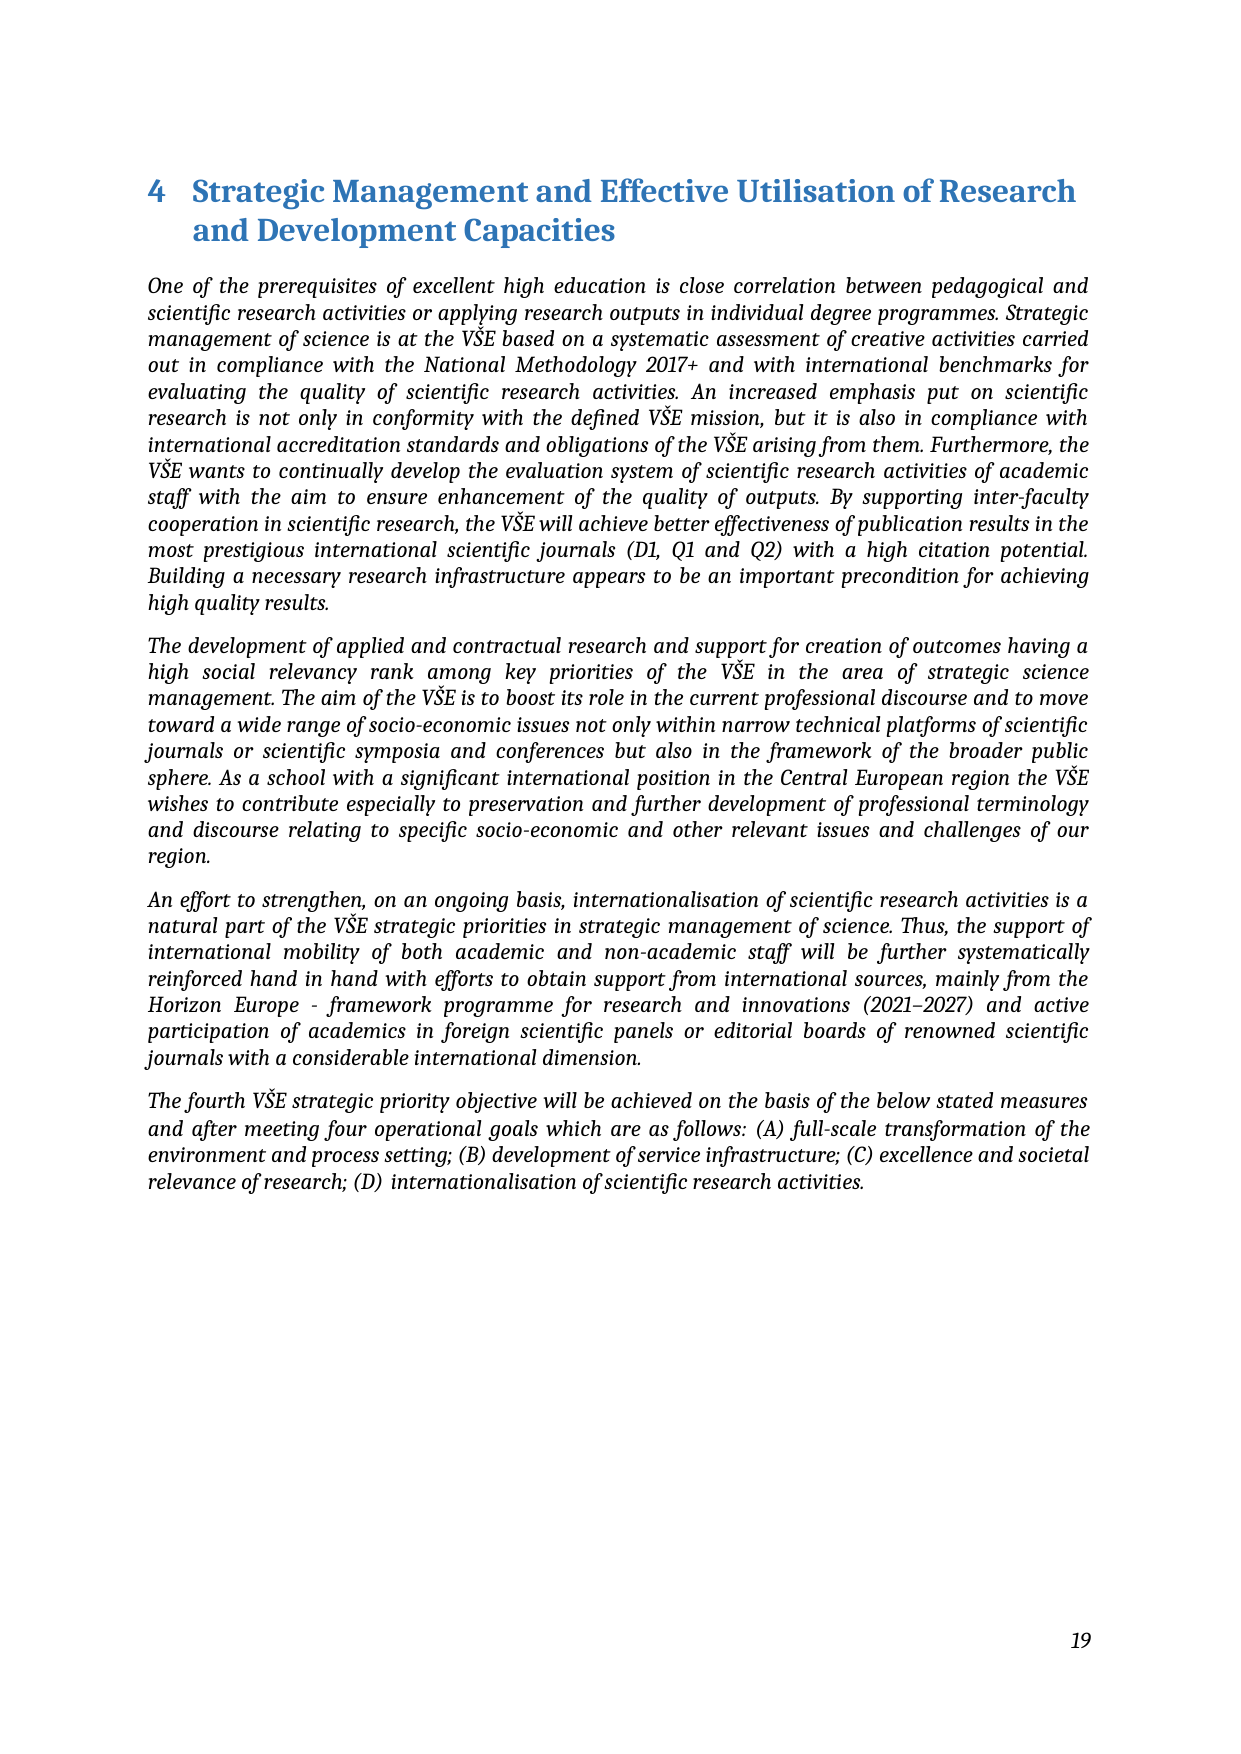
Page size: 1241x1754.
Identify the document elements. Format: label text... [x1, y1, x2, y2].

text An effort to strengthen, on an ongoing basis, internationalisation of scientific research activities is a natural part of the VŠE strategic priorities in strategic management of science. Thus, the support of international mobility of both academic and non-academic staff will be further systematically reinforced hand in hand with efforts to obtain support from international sources, mainly from the Horizon Europe - framework programme for research and innovations (2021–2027) and active participation of academics in foreign scientific panels or editorial boards of renowned scientific journals with a considerable international dimension. [148, 886, 1093, 1071]
text One of the prerequisites of excellent high education is close correlation between pedagogical and scientific research activities or applying research outputs in individual degree programmes. Strategic management of science is at the VŠE based on a systematic assessment of creative activities carried out in compliance with the National Methodology 2017+ and with international benchmarks for evaluating the quality of scientific research activities. An increased emphasis put on scientific research is not only in conformity with the defined VŠE mission, but it is also in compliance with international accreditation standards and obligations of the VŠE arising from them. Furthermore, the VŠE wants to continually develop the evaluation system of scientific research activities of academic staff with the aim to ensure enhancement of the quality of outputs. By supporting inter-faculty cooperation in scientific research, the VŠE will achieve better effectiveness of publication results in the most prestigious international scientific journals (D1, Q1 and Q2) with a high citation potential. Building a necessary research infrastructure appears to be an important precondition for achieving high quality results. [148, 273, 1093, 616]
subtitle Strategic Management and Effective Utilisation of Research and Development Capacities [148, 173, 1093, 249]
text The development of applied and contractual research and support for creation of outcomes having a high social relevancy rank among key priorities of the VŠE in the area of strategic science management. The aim of the VŠE is to boost its role in the current professional discourse and to move toward a wide range of socio-economic issues not only within narrow technical platforms of scientific journals or scientific symposia and conferences but also in the framework of the broader public sphere. As a school with a significant international position in the Central European region the VŠE wishes to contribute especially to preservation and further development of professional terminology and discourse relating to specific socio-economic and other relevant issues and challenges of our region. [148, 632, 1093, 870]
text The fourth VŠE strategic priority objective will be achieved on the basis of the below stated measures and after meeting four operational goals which are as follows: (A) full-scale transformation of the environment and process setting; (B) development of service infrastructure; (C) excellence and societal relevance of research; (D) internationalisation of scientific research activities. [148, 1087, 1093, 1195]
